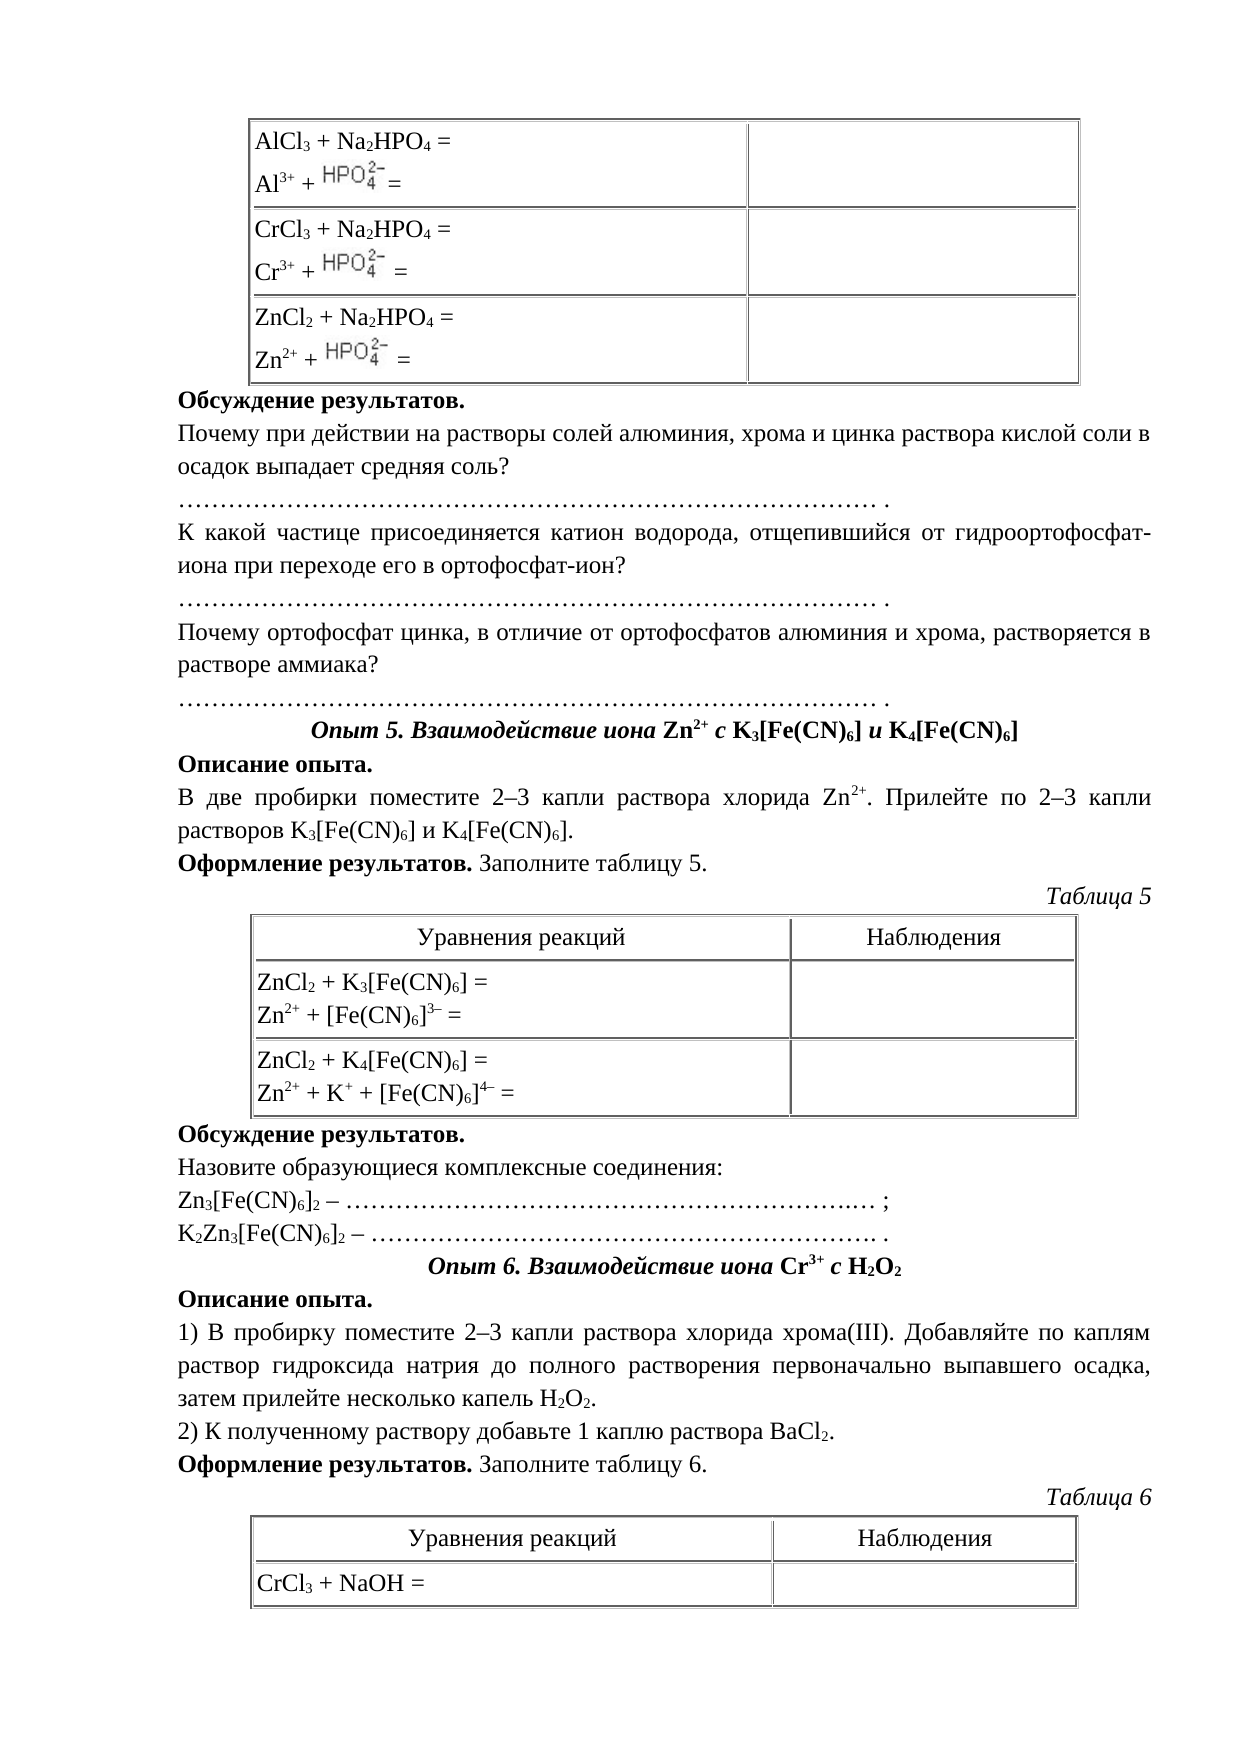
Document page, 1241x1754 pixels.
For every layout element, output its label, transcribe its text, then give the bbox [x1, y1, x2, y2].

text Описание опыта. [177, 1284, 1152, 1312]
text Описание опыта. [177, 749, 1152, 777]
text Обсуждение результатов. [177, 1119, 1152, 1147]
text Таблица 5 [177, 881, 1152, 909]
text Опыт 6. Взаимодействие иона Cr3+ с H2O2 [177, 1251, 1152, 1279]
text ………………………………………………………………………… . [177, 683, 1152, 711]
text Обсуждение результатов. [177, 385, 1152, 414]
text Оформление результатов. Заполните таблицу 5. [177, 848, 1152, 876]
table_header Наблюдения [790, 917, 1075, 959]
text ………………………………………………………………………… . [177, 583, 1152, 612]
table_cell [748, 294, 1078, 382]
table_cell [773, 1560, 1076, 1605]
table_cell CrCl3 + Na2HPO4 = Cr3+ + = [251, 206, 746, 294]
table_cell ZnCl2 + K3[Fe(CN)6] = Zn2+ + [Fe(CN)6]3– = [254, 959, 789, 1037]
table_cell [748, 122, 1078, 206]
picture [321, 159, 388, 193]
table_cell AlCl3 + Na2HPO4 = Al3+ + = [251, 122, 747, 206]
table_header Уравнения реакций [252, 915, 790, 959]
text Таблица 6 [177, 1482, 1152, 1511]
table_cell ZnCl2 + Na2HPO4 = Zn2+ + = [251, 294, 747, 382]
text 2) К полученному раствору добавьте 1 каплю раствора BaCl2. [177, 1416, 1152, 1444]
text Почему при действии на растворы солей алюминия, хрома и цинка раствора кислой соли в осадок выпадает средняя соль? [177, 418, 1152, 480]
table_cell [792, 959, 1075, 1037]
text Опыт 5. Взаимодействие иона Zn2+ с K3[Fe(CN)6] и K4[Fe(CN)6] [177, 716, 1152, 744]
text K2Zn3[Fe(CN)6]2 – ……………………………………………………. . [177, 1218, 1152, 1246]
table_header Наблюдения [773, 1518, 1075, 1560]
table_cell ZnCl2 + K4[Fe(CN)6] = Zn2+ + K+ + [Fe(CN)6]4– = [254, 1037, 790, 1115]
text Почему ортофосфат цинка, в отличие от ортофосфатов алюминия и хрома, растворяется в растворе аммиака? [177, 617, 1152, 678]
text К какой частице присоединяется катион водорода, отщепившийся от гидроортофосфат-иона при переходе его в ортофосфат-ион? [177, 517, 1152, 579]
text 1) В пробирку поместите 2–3 капли раствора хлорида хрома(III). Добавляйте по каплям раствор гидроксида натрия до полного растворения первоначально выпавшего осадка, затем прилейте несколько капель H2O2. [177, 1317, 1152, 1412]
picture [324, 335, 391, 369]
text Zn3[Fe(CN)6]2 – …………………………………………………….… ; [177, 1185, 1152, 1213]
text В две пробирки поместите 2–3 капли раствора хлорида Zn2+. Прилейте по 2–3 капли растворов K3[Fe(CN)6] и K4[Fe(CN)6]. [177, 782, 1152, 843]
table_header Уравнения реакций [254, 1518, 772, 1560]
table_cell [254, 1560, 772, 1605]
table_cell [749, 206, 1078, 294]
table_cell [790, 1037, 1076, 1115]
text Назовите образующиеся комплексные соединения: [177, 1152, 1152, 1180]
picture [321, 247, 388, 281]
text Оформление результатов. Заполните таблицу 6. [177, 1449, 1152, 1478]
text ………………………………………………………………………… . [177, 484, 1152, 513]
